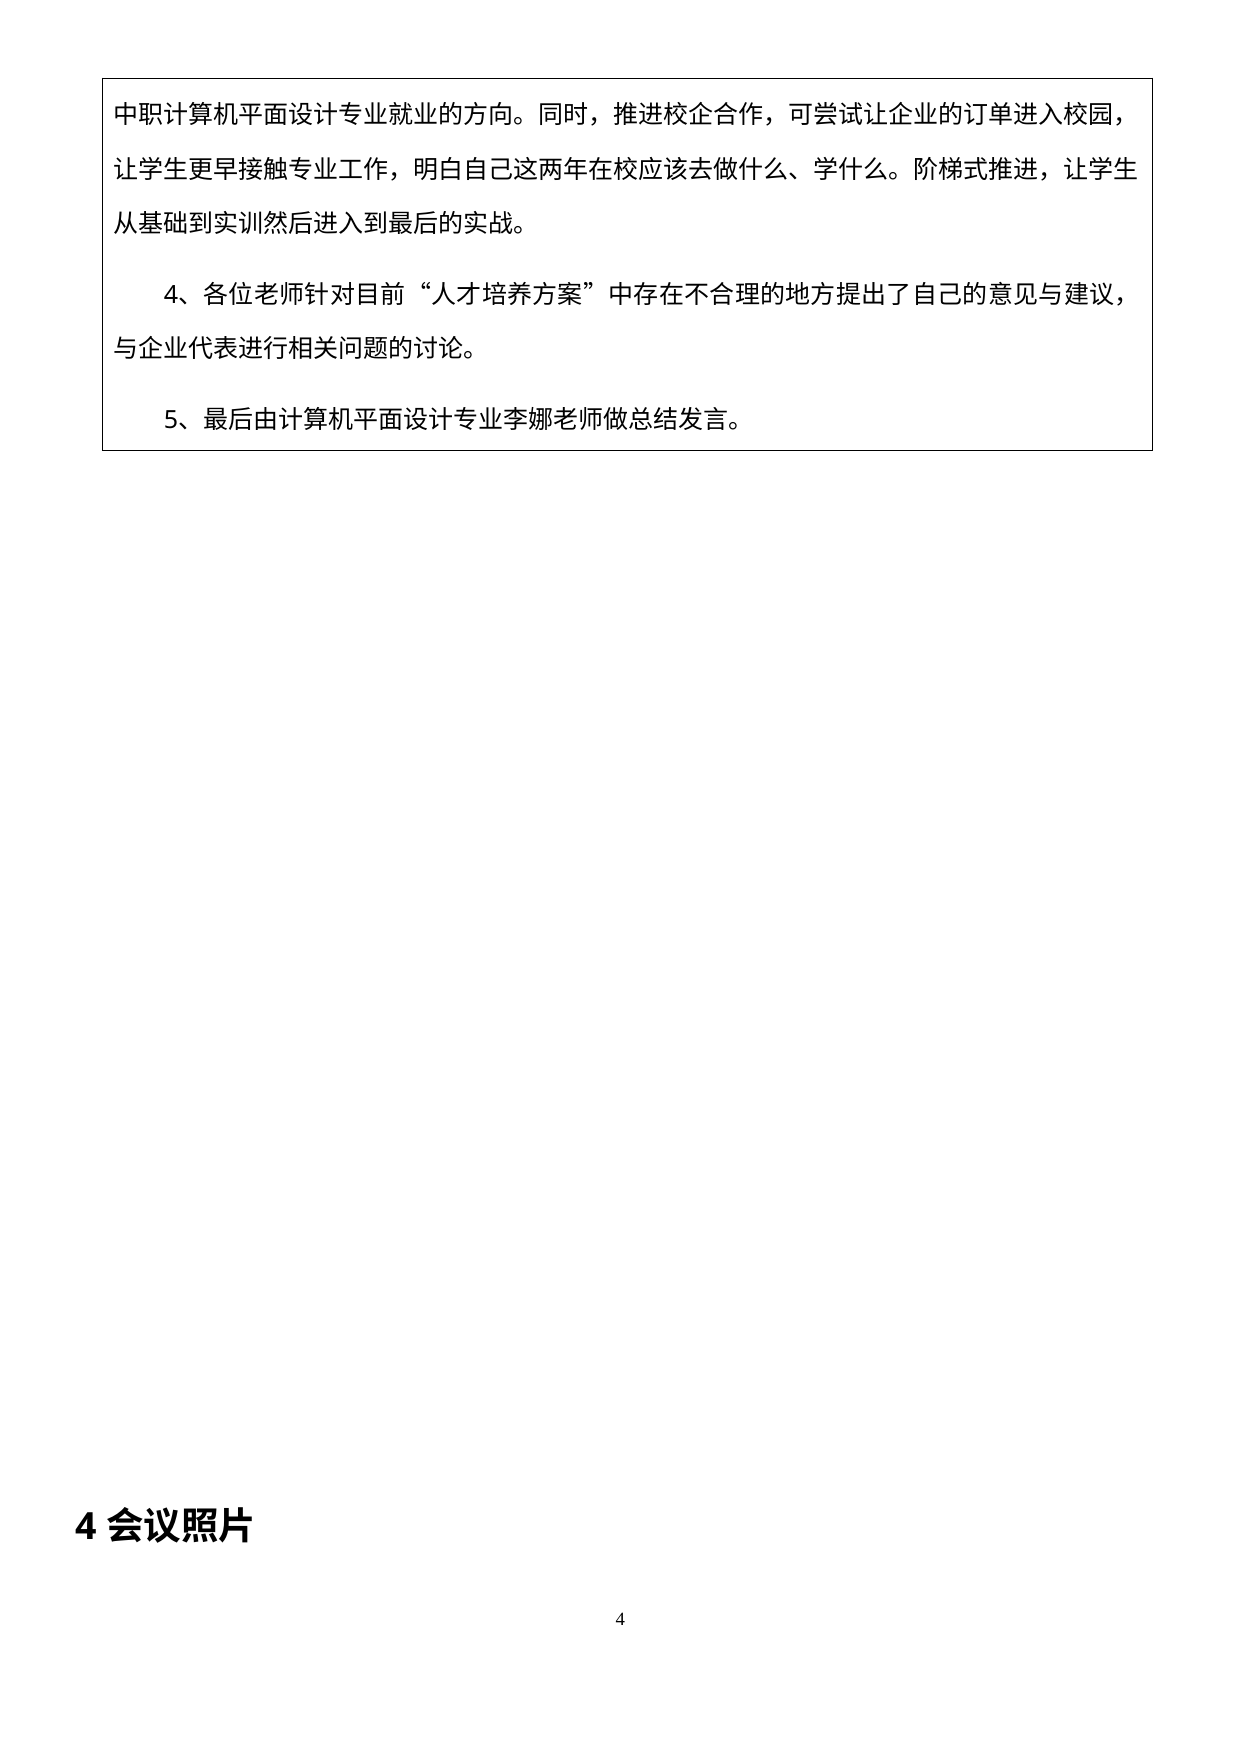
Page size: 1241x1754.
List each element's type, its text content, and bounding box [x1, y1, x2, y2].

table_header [103, 79, 1152, 450]
text 4 会议照片 [75, 1491, 1165, 1556]
